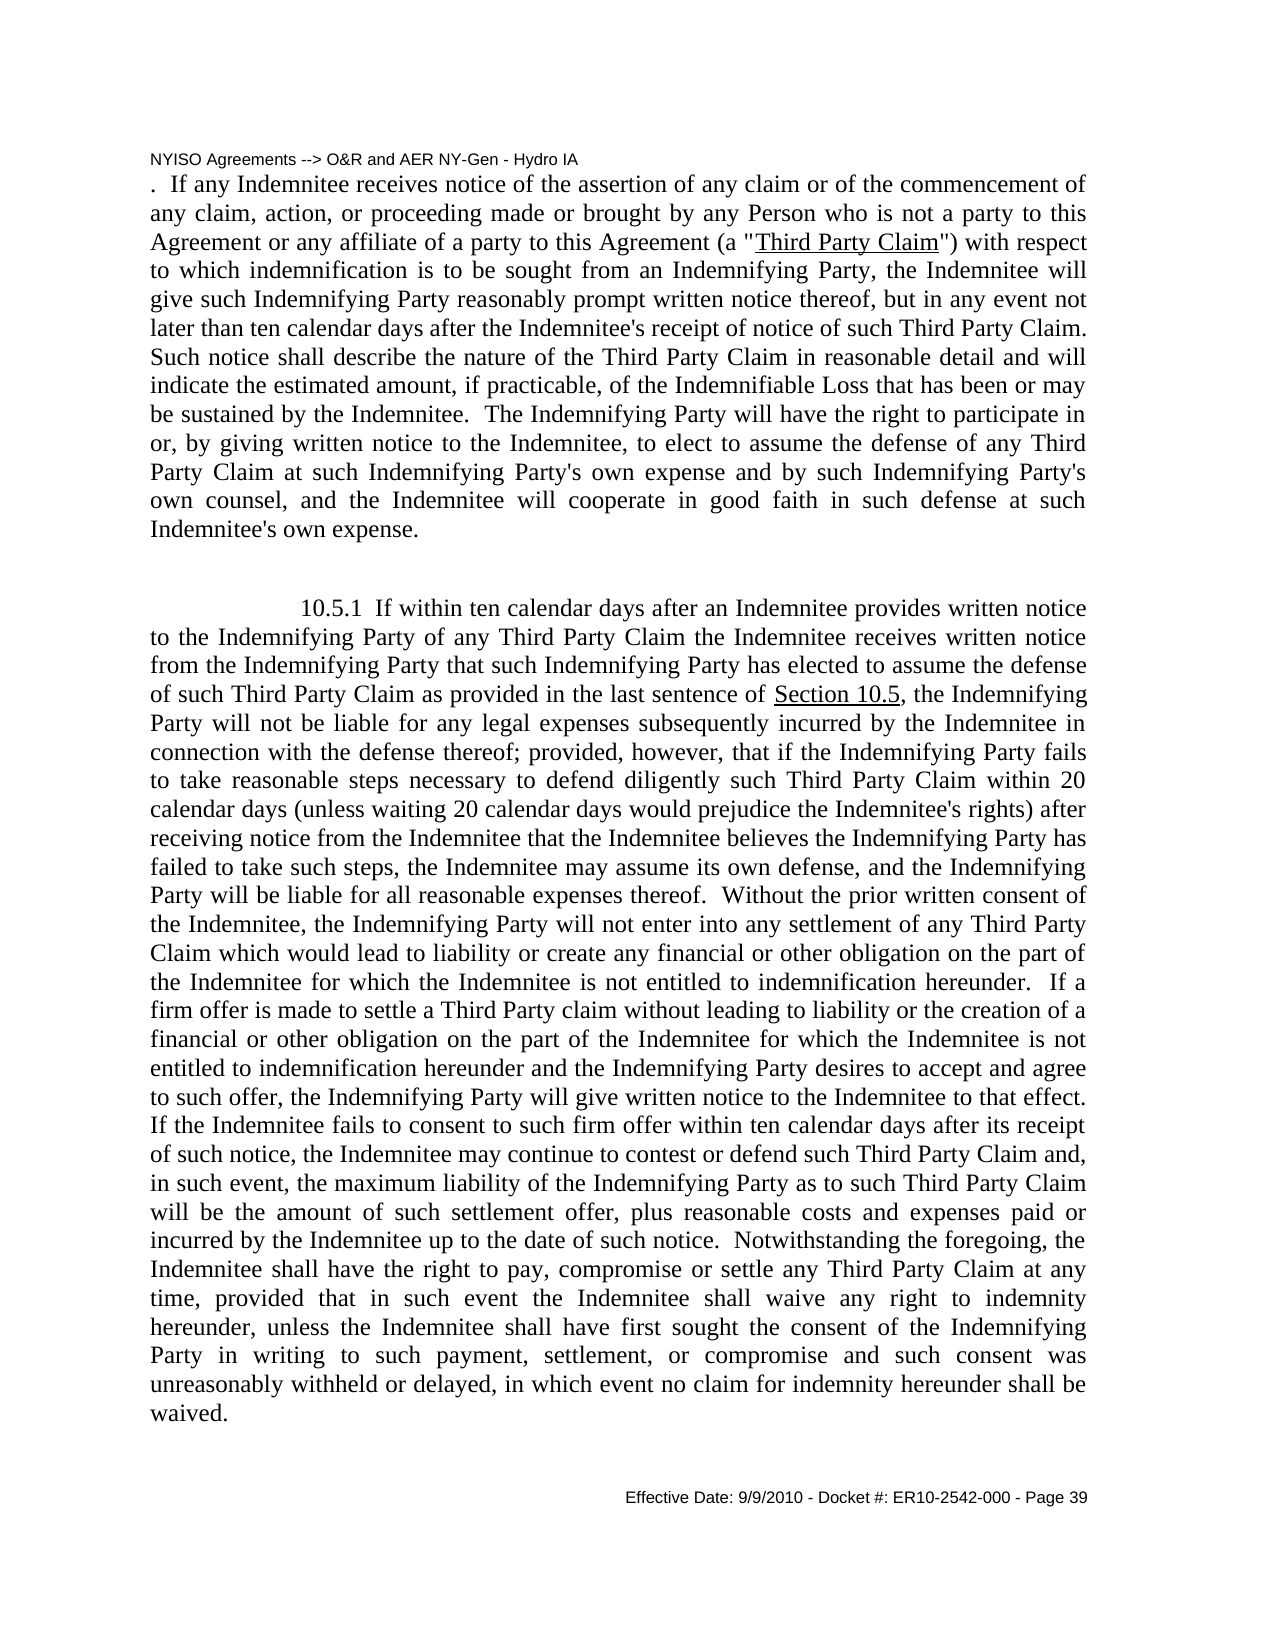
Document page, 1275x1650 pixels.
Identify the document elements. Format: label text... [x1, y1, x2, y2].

text . If any Indemnitee receives notice of the assertion of any claim or of the commencement of any claim, action, or proceeding made or brought by any Person who is not a party to this Agreement or any affiliate of a party to this Agreement (a "Third Party Claim") with respect to which indemnification is to be sought from an Indemnifying Party, the Indemnitee will give such Indemnifying Party reasonably prompt written notice thereof, but in any event not later than ten calendar days after the Indemnitee's receipt of notice of such Third Party Claim. Such notice shall describe the nature of the Third Party Claim in reasonable detail and will indicate the estimated amount, if practicable, of the Indemnifiable Loss that has been or may be sustained by the Indemnitee. The Indemnifying Party will have the right to participate in or, by giving written notice to the Indemnitee, to elect to assume the defense of any Third Party Claim at such Indemnifying Party's own expense and by such Indemnifying Party's own counsel, and the Indemnitee will cooperate in good faith in such defense at such Indemnitee's own expense. [150, 169, 1087, 543]
text If within ten calendar days after an Indemnitee provides written notice to the Indemnifying Party of any Third Party Claim the Indemnitee receives written notice from the Indemnifying Party that such Indemnifying Party has elected to assume the defense of such Third Party Claim as provided in the last sentence of Section 10.5, the Indemnifying Party will not be liable for any legal expenses subsequently incurred by the Indemnitee in connection with the defense thereof; provided, however, that if the Indemnifying Party fails to take reasonable steps necessary to defend diligently such Third Party Claim within 20 calendar days (unless waiting 20 calendar days would prejudice the Indemnitee's rights) after receiving notice from the Indemnitee that the Indemnitee believes the Indemnifying Party has failed to take such steps, the Indemnitee may assume its own defense, and the Indemnifying Party will be liable for all reasonable expenses thereof. Without the prior written consent of the Indemnitee, the Indemnifying Party will not enter into any settlement of any Third Party Claim which would lead to liability or create any financial or other obligation on the part of the Indemnitee for which the Indemnitee is not entitled to indemnification hereunder. If a firm offer is made to settle a Third Party claim without leading to liability or the creation of a financial or other obligation on the part of the Indemnitee for which the Indemnitee is not entitled to indemnification hereunder and the Indemnifying Party desires to accept and agree to such offer, the Indemnifying Party will give written notice to the Indemnitee to that effect. If the Indemnitee fails to consent to such firm offer within ten calendar days after its receipt of such notice, the Indemnitee may continue to contest or defend such Third Party Claim and, in such event, the maximum liability of the Indemnifying Party as to such Third Party Claim will be the amount of such settlement offer, plus reasonable costs and expenses paid or incurred by the Indemnitee up to the date of such notice. Notwithstanding the foregoing, the Indemnitee shall have the right to pay, compromise or settle any Third Party Claim at any time, provided that in such event the Indemnitee shall waive any right to indemnity hereunder, unless the Indemnitee shall have first sought the consent of the Indemnifying Party in writing to such payment, settlement, or compromise and such consent was unreasonably withheld or delayed, in which event no claim for indemnity hereunder shall be waived. [150, 593, 1087, 1427]
